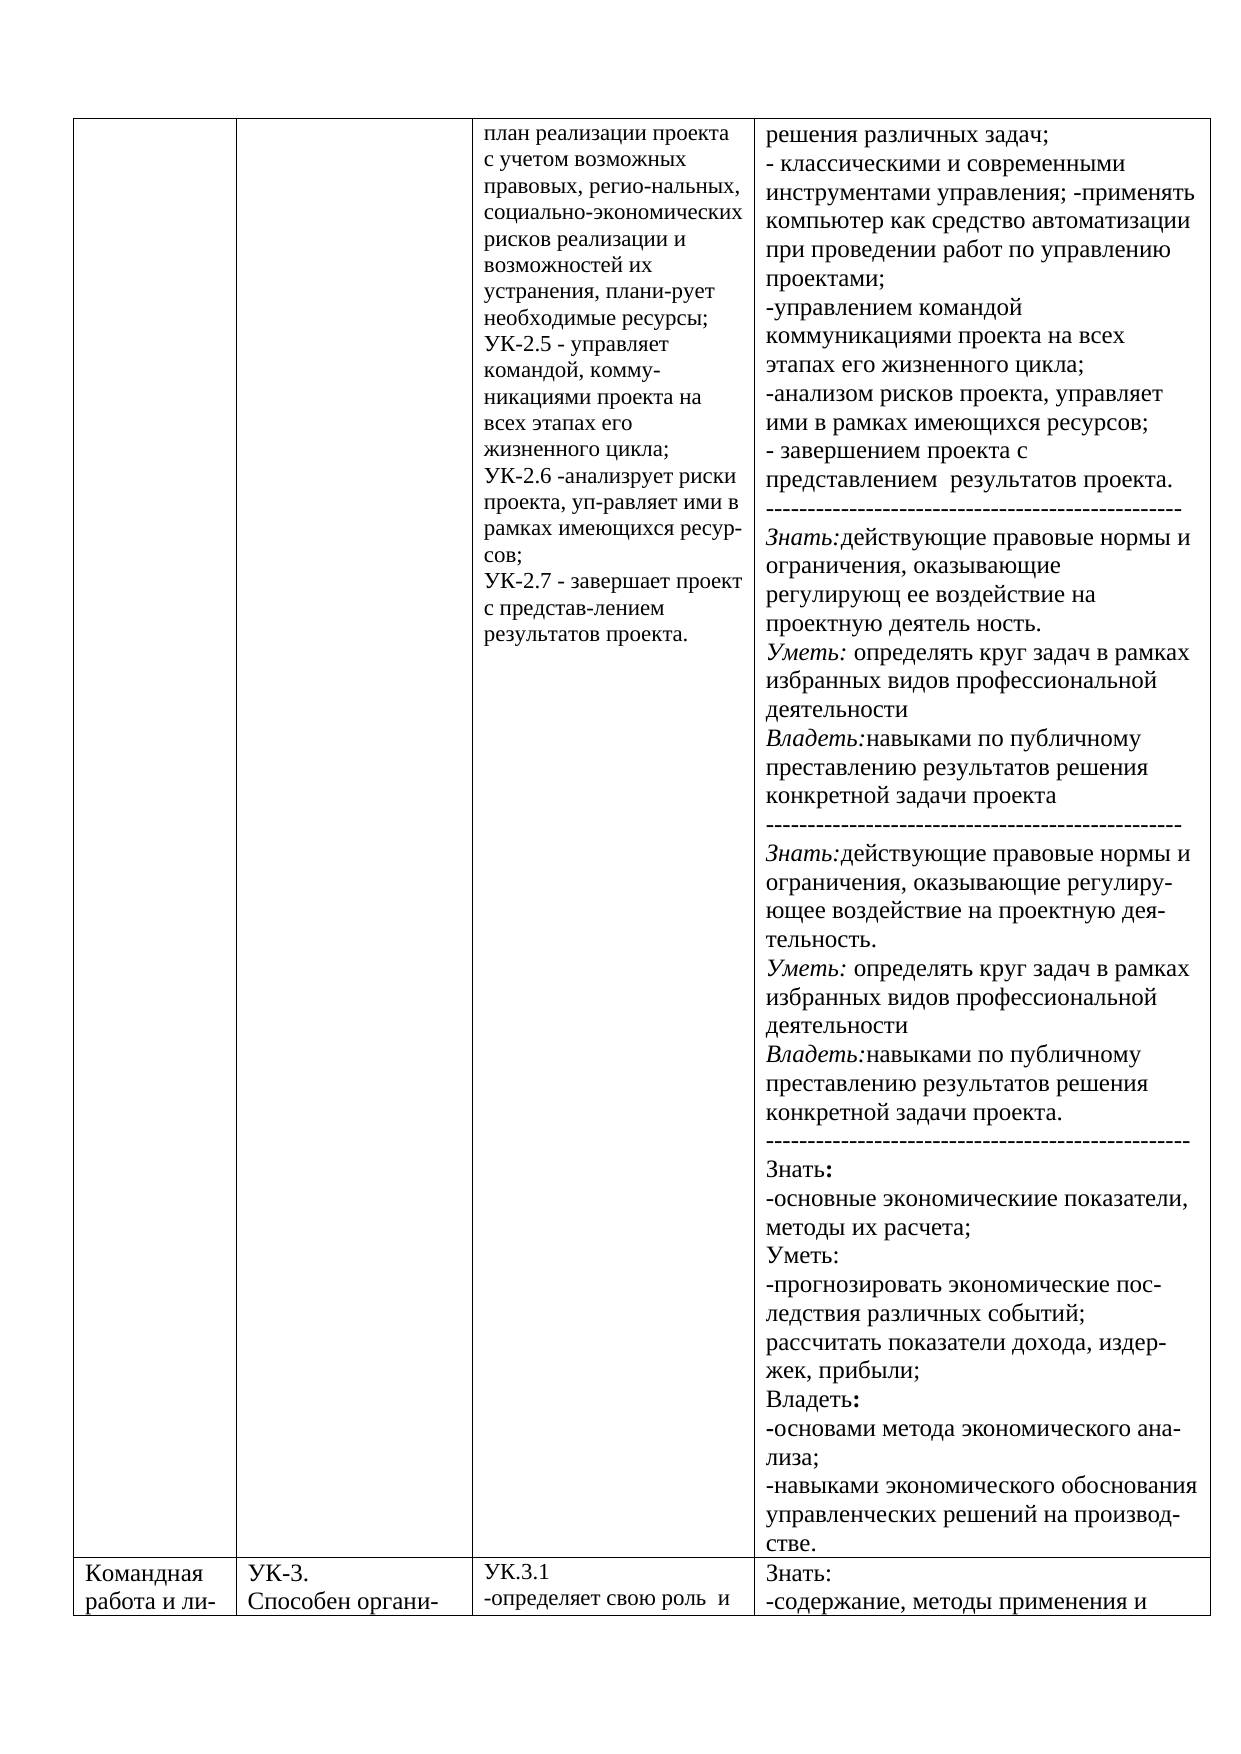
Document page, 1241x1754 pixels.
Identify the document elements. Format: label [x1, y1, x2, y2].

table_cell [755, 119, 1210, 1557]
table_cell [237, 119, 472, 1557]
table_cell [74, 119, 236, 1557]
table_cell [473, 1558, 754, 1615]
table_cell [74, 1558, 236, 1615]
table_cell [473, 119, 754, 1557]
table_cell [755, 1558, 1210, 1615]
table_cell [237, 1558, 472, 1615]
